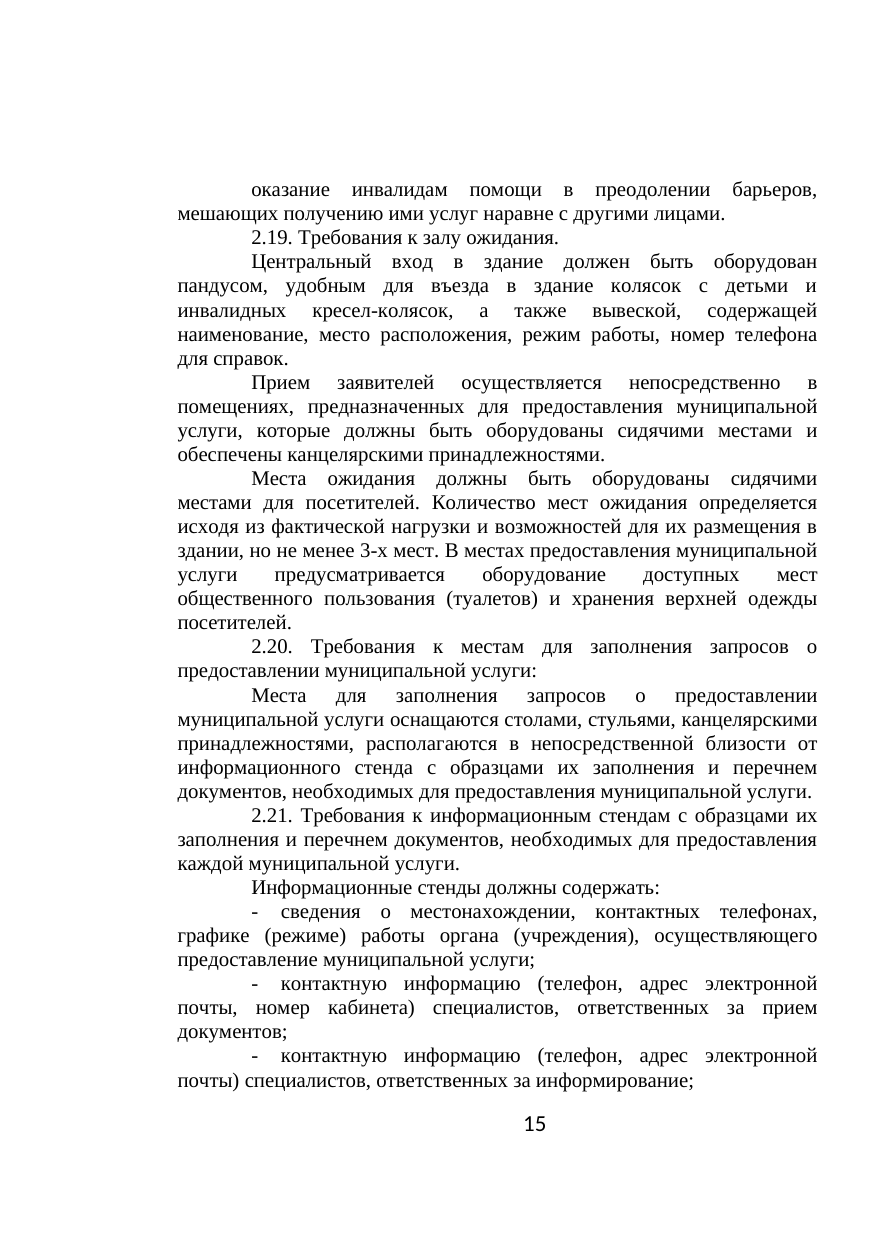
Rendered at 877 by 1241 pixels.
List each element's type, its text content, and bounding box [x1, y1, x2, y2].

text Информационные стенды должны содержать: [177, 875, 818, 899]
text 2.19. Требования к залу ожидания. [177, 225, 818, 249]
text оказание инвалидам помощи в преодолении барьеров, мешающих получению ими услуг наравне с другими лицами. [177, 177, 818, 225]
text Прием заявителей осуществляется непосредственно в помещениях, предназначенных для предоставления муниципальной услуги, которые должны быть оборудованы сидячими местами и обеспечены канцелярскими принадлежностями. [177, 370, 818, 466]
text Места для заполнения запросов о предоставлении муниципальной услуги оснащаются столами, стульями, канцелярскими принадлежностями, располагаются в непосредственной близости от информационного стенда с образцами их заполнения и перечнем документов, необходимых для предоставления муниципальной услуги. [177, 682, 818, 803]
list сведения о местонахождении, контактных телефонах, графике (режиме) работы органа (учреждения), осуществляющего предоставление муниципальной услуги; [177, 899, 818, 971]
text Места ожидания должны быть оборудованы сидячими местами для посетителей. Количество мест ожидания определяется исходя из фактической нагрузки и возможностей для их размещения в здании, но не менее 3-х мест. В местах предоставления муниципальной услуги предусматривается оборудование доступных мест общественного пользования (туалетов) и хранения верхней одежды посетителей. [177, 466, 818, 634]
text 2.21. Требования к информационным стендам с образцами их заполнения и перечнем документов, необходимых для предоставления каждой муниципальной услуги. [177, 803, 818, 875]
text Центральный вход в здание должен быть оборудован пандусом, удобным для въезда в здание колясок с детьми и инвалидных кресел-колясок, а также вывеской, содержащей наименование, место расположения, режим работы, номер телефона для справок. [177, 249, 818, 370]
text 2.20. Требования к местам для заполнения запросов о предоставлении муниципальной услуги: [177, 634, 818, 682]
list контактную информацию (телефон, адрес электронной почты, номер кабинета) специалистов, ответственных за прием документов; [177, 971, 818, 1043]
list контактную информацию (телефон, адрес электронной почты) специалистов, ответственных за информирование; [177, 1043, 818, 1092]
